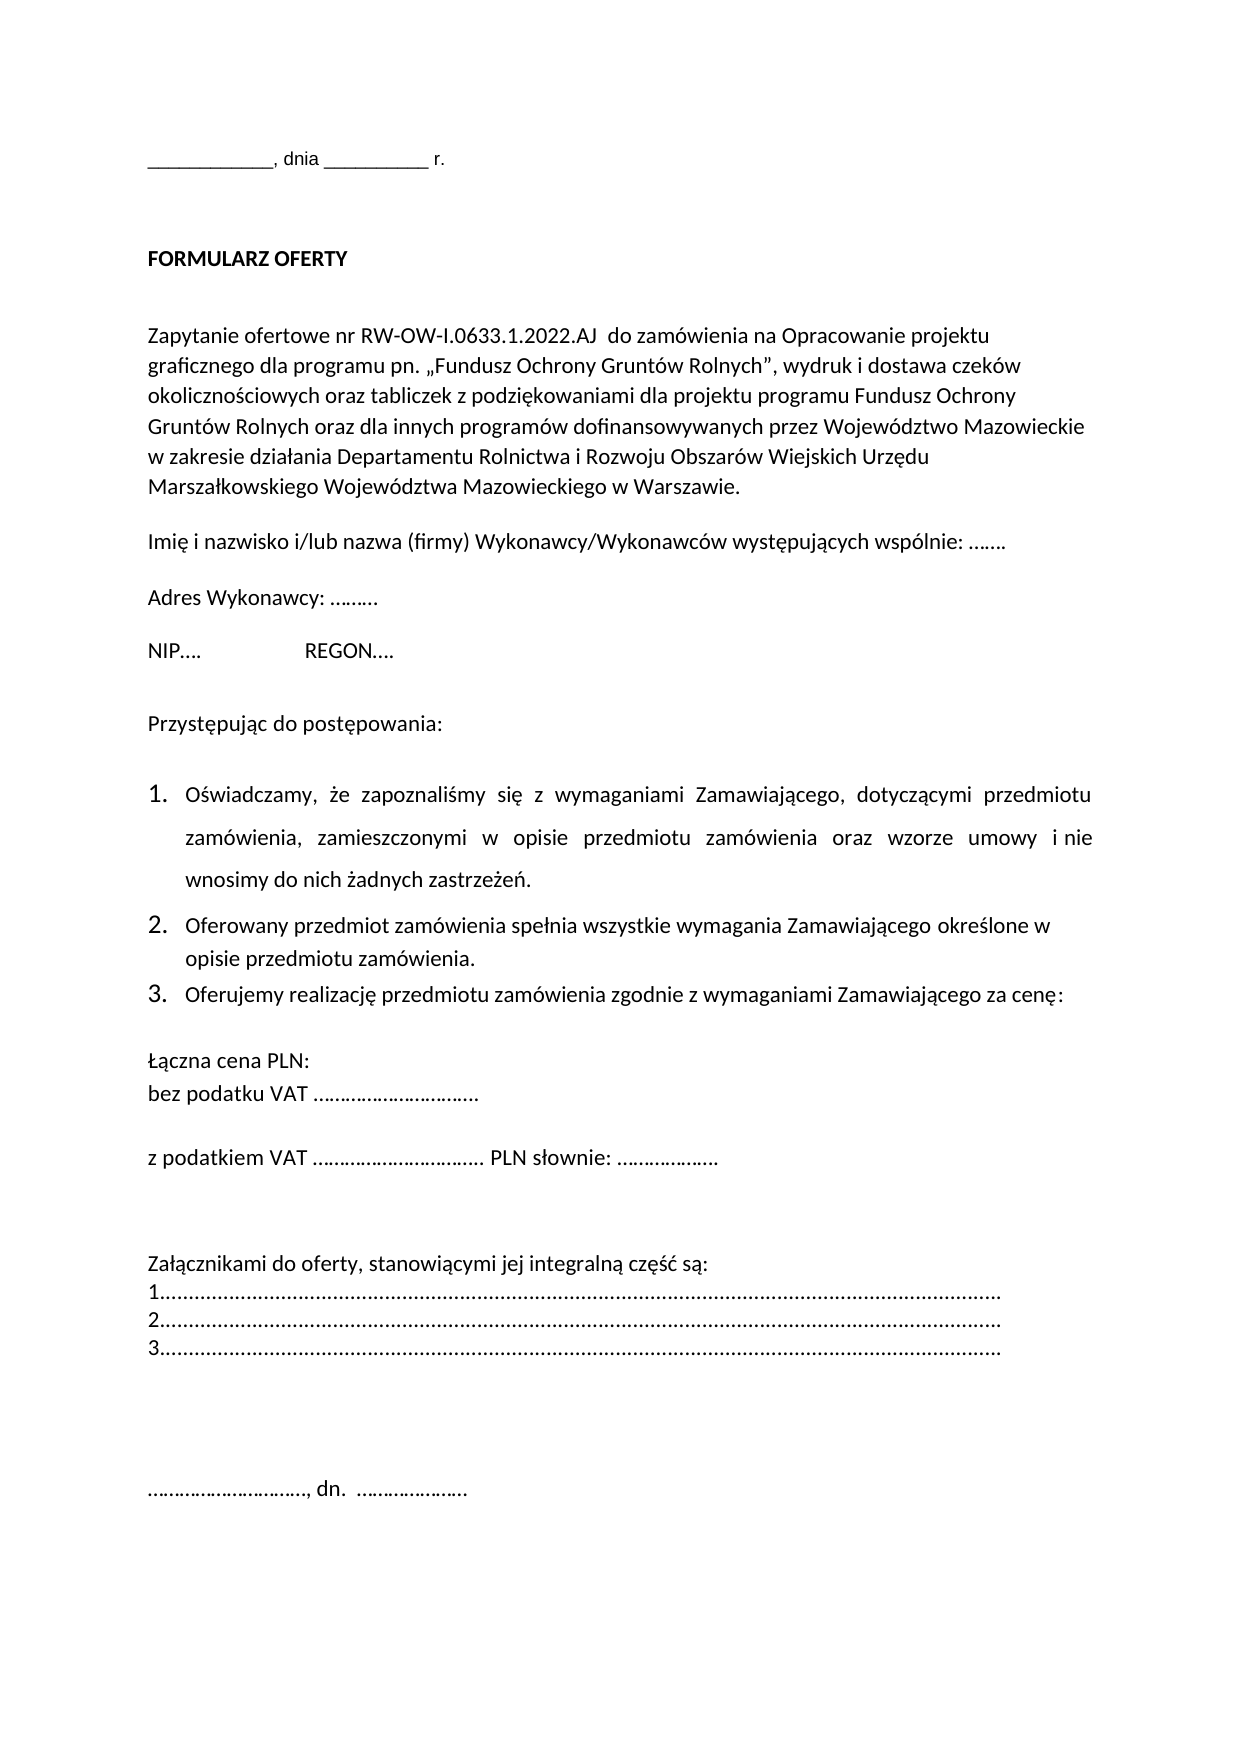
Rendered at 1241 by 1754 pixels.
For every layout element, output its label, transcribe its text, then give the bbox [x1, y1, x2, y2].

list Oferowany przedmiot zamówienia spełnia wszystkie wymagania Zamawiającego określone w opisie przedmiotu zamówienia. [148, 907, 1093, 972]
text Imię i nazwisko i/lub nazwa (firmy) Wykonawcy/Wykonawców występujących wspólnie: ……. [148, 527, 1093, 555]
text Załącznikami do oferty, stanowiącymi jej integralną część są: [148, 1249, 1093, 1277]
text 2.................................................................................................................................................. 3.................................................................................................................................................. [148, 1306, 1093, 1362]
text Zapytanie ofertowe nr do zamówienia na [148, 321, 1093, 500]
text bez podatku VAT …………………………. [148, 1079, 1093, 1107]
text Przystępując do postępowania: [148, 709, 1093, 737]
text ____________, dnia __________ r. [148, 148, 1093, 169]
text …………………………, dn. ………………… [148, 1474, 1093, 1502]
text Łączna cena PLN: [148, 1047, 1093, 1074]
list NIP…. REGON…. [148, 636, 1093, 664]
text Adres Wykonawcy: ……… [148, 583, 1093, 611]
subtitle FORMULARZ OFERTY [148, 244, 1093, 272]
list Oświadczamy, że zapoznaliśmy się z wymaganiami Zamawiającego, dotyczącymi przedmiotu zamówienia, zamieszczonymi w opisie przedmiotu zamówienia oraz wzorze umowy i nie wnosimy do nich żadnych zastrzeżeń. [148, 776, 1093, 893]
list Oferujemy realizację przedmiotu zamówienia zgodnie z wymaganiami Zamawiającego za cenę: [147, 976, 1093, 1009]
text 1.................................................................................................................................................. [148, 1277, 1093, 1306]
text z podatkiem VAT ………………………….. PLN słownie: ………………. [148, 1143, 1093, 1171]
